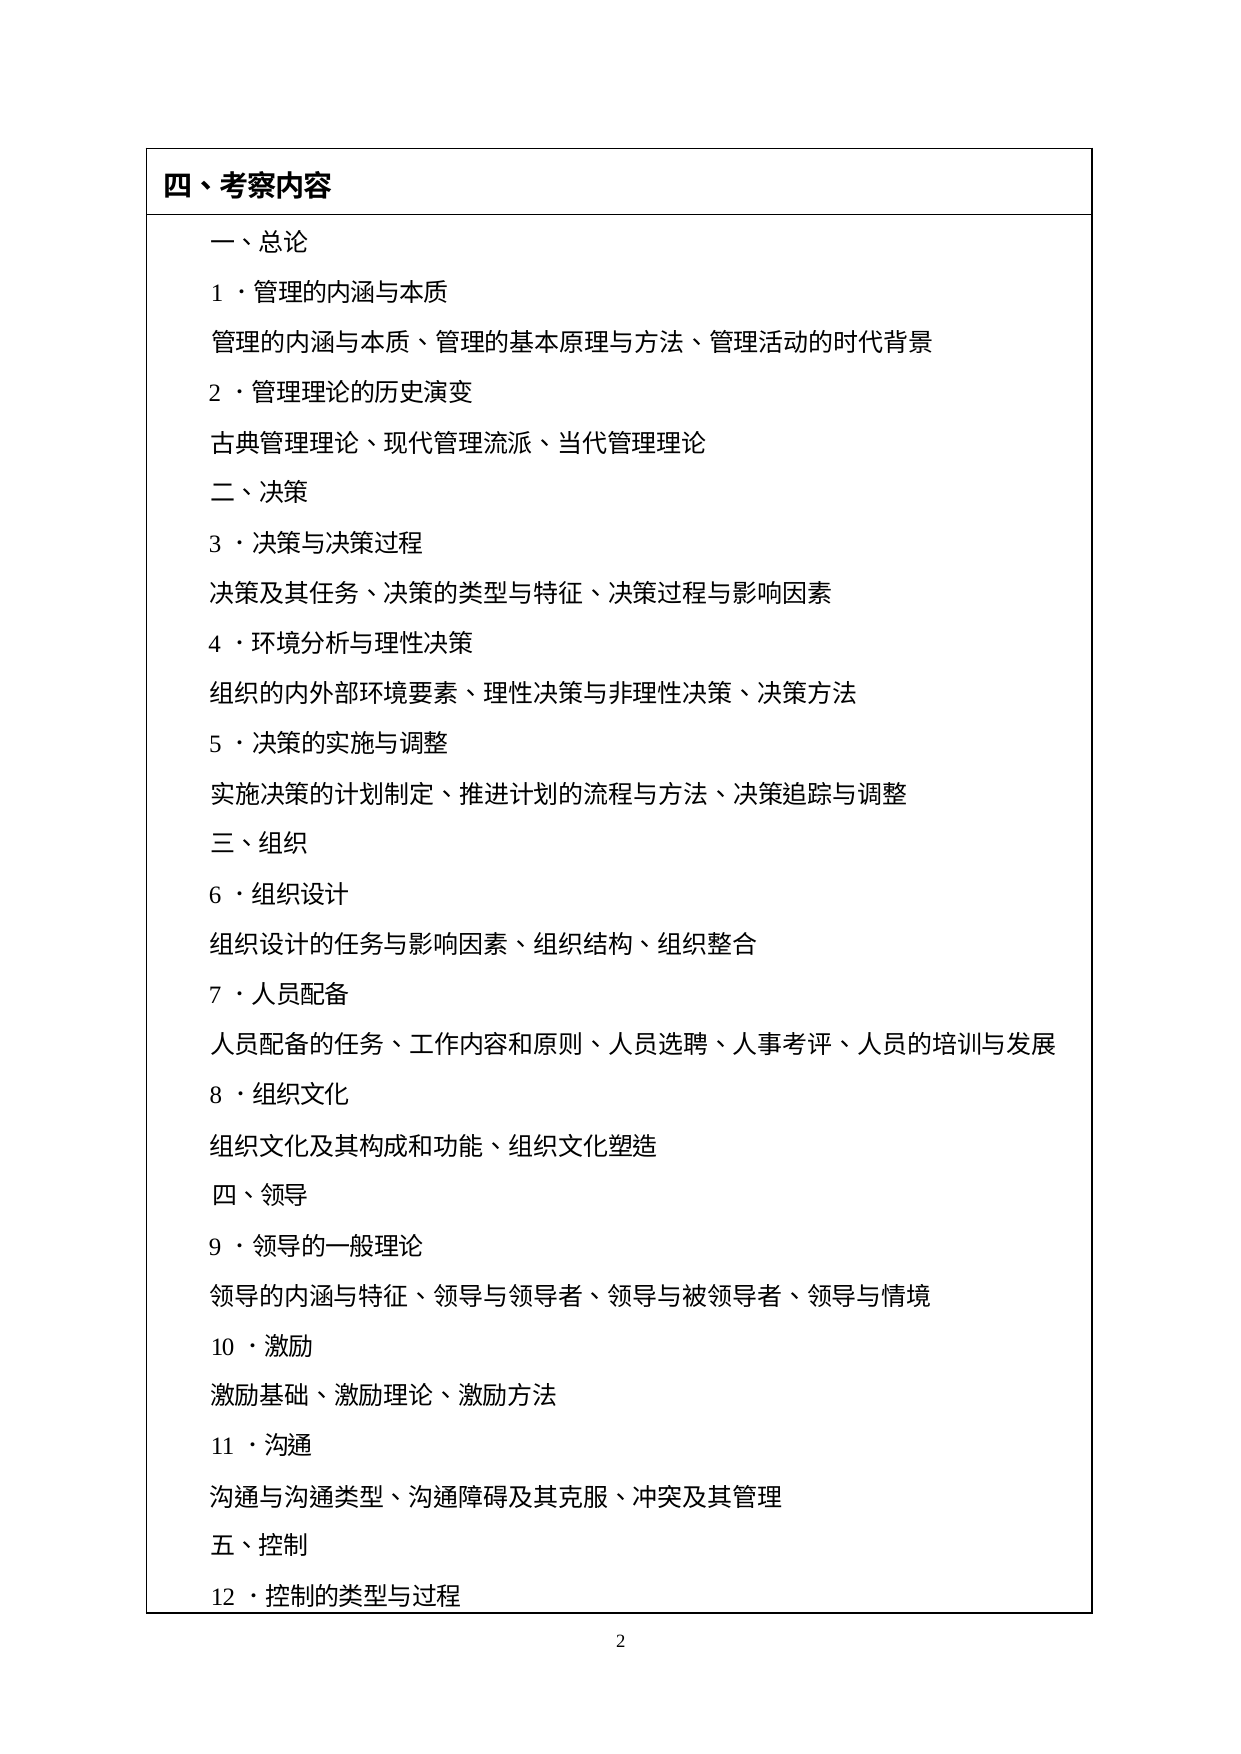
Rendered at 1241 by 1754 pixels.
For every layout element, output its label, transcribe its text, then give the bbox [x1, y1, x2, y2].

table_header 四、考察内容 [147, 149, 1091, 214]
table_cell 一、总论 1 ．管理的内涵与本质 管理的内涵与本质、管理的基本原理与方法、管理活动的时代背景 2 ．管理理论的历史演变 古典管理理论、现代管理流派、当代管理理论 二、决策 3 ．决策与决策过程 决策及其任务、决策的类型与特征、决策过程与影响因素 4 ．环境分析与理性决策 组织的内外部环境要素、理性决策与非理性决策、决策方法 5 ．决策的实施与调整 实施决策的计划制定、推进计划的流程与方法、决策追踪与调整 三、组织 6 ．组织设计 组织设计的任务与影响因素、组织结构、组织整合 7 ．人员配备 人员配备的任务、工作内容和原则、人员选聘、人事考评、人员的培训与发展 8 ．组织文化 组织文化及其构成和功能、组织文化塑造 四、领导 9 ．领导的一般理论 领导的内涵与特征、领导与领导者、领导与被领导者、领导与情境 10 ．激励 激励基础、激励理论、激励方法 11 ．沟通 沟通与沟通类型、沟通障碍及其克服、冲突及其管理 五、控制 12 ．控制的类型与过程 [147, 215, 1091, 1612]
